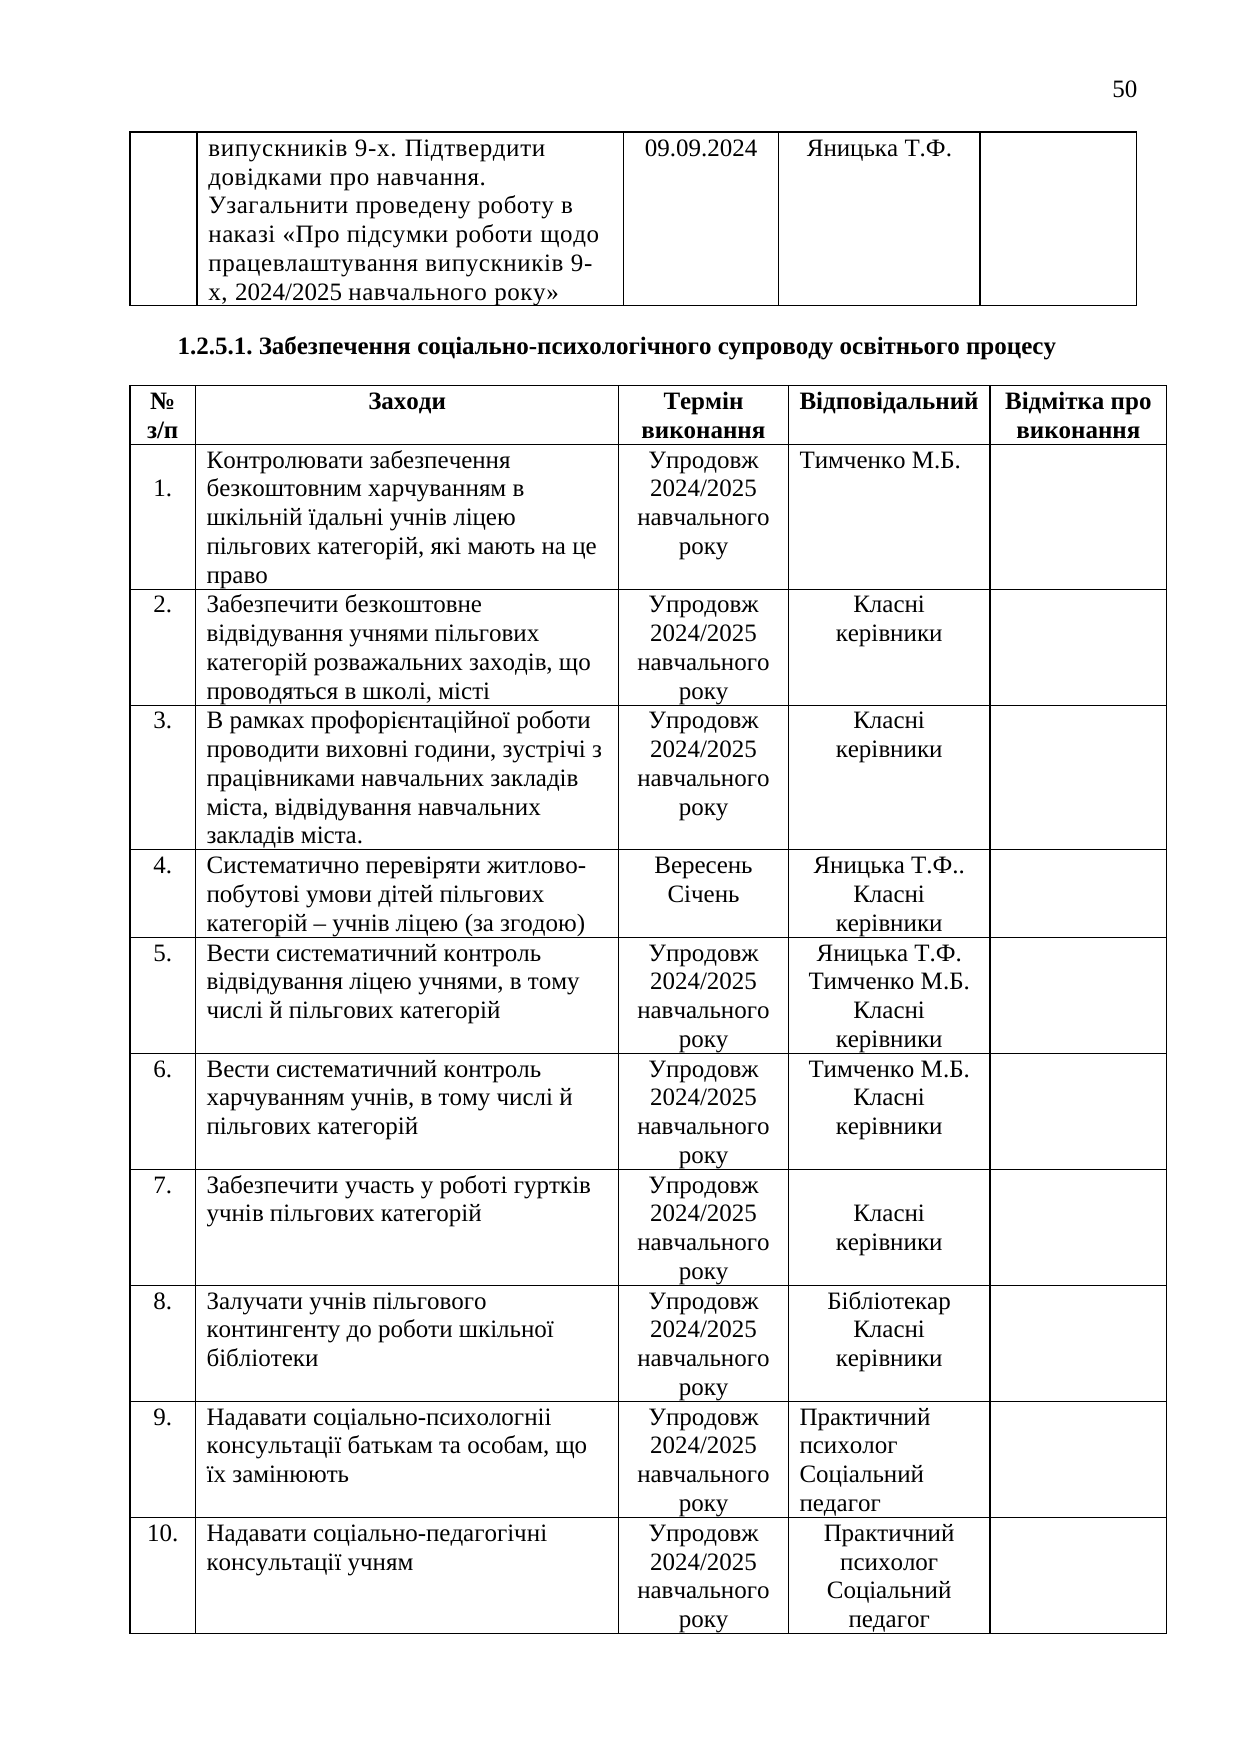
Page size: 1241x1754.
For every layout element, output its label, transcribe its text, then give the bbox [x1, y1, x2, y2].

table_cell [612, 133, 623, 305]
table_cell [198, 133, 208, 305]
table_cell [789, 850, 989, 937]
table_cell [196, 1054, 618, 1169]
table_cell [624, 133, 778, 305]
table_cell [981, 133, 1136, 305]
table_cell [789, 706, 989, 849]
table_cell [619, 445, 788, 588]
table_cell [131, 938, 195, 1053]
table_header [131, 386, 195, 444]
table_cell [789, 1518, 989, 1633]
text 1.2.5.1. Забезпечення соціально-психологічного супроводу освітнього процесу [177, 331, 1137, 360]
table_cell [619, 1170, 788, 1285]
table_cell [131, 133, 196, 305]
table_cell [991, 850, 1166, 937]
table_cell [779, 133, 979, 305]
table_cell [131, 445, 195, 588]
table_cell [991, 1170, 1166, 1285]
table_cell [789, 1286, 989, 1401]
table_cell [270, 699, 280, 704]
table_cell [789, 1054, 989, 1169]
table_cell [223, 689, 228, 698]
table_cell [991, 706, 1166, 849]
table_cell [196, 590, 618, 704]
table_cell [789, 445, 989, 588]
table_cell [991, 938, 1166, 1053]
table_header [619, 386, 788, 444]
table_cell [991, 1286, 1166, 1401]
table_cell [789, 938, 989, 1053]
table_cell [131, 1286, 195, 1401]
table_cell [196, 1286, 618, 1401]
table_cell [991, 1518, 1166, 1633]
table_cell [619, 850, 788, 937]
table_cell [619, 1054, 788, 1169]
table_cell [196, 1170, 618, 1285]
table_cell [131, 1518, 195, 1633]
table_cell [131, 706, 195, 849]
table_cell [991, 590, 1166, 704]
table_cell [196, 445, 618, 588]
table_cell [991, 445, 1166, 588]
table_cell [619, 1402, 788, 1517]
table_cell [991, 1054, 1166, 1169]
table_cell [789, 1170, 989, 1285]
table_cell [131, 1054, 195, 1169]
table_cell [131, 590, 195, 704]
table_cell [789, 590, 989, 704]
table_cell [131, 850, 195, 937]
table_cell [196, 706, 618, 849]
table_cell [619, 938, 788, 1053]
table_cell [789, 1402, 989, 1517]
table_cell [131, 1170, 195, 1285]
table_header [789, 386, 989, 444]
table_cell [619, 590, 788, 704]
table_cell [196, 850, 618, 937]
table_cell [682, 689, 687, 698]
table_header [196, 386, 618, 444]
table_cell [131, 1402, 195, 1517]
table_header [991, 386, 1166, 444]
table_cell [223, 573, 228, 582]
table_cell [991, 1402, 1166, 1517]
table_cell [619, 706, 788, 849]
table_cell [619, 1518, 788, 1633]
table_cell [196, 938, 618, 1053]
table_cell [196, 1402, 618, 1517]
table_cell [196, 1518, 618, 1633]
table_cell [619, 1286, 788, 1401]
